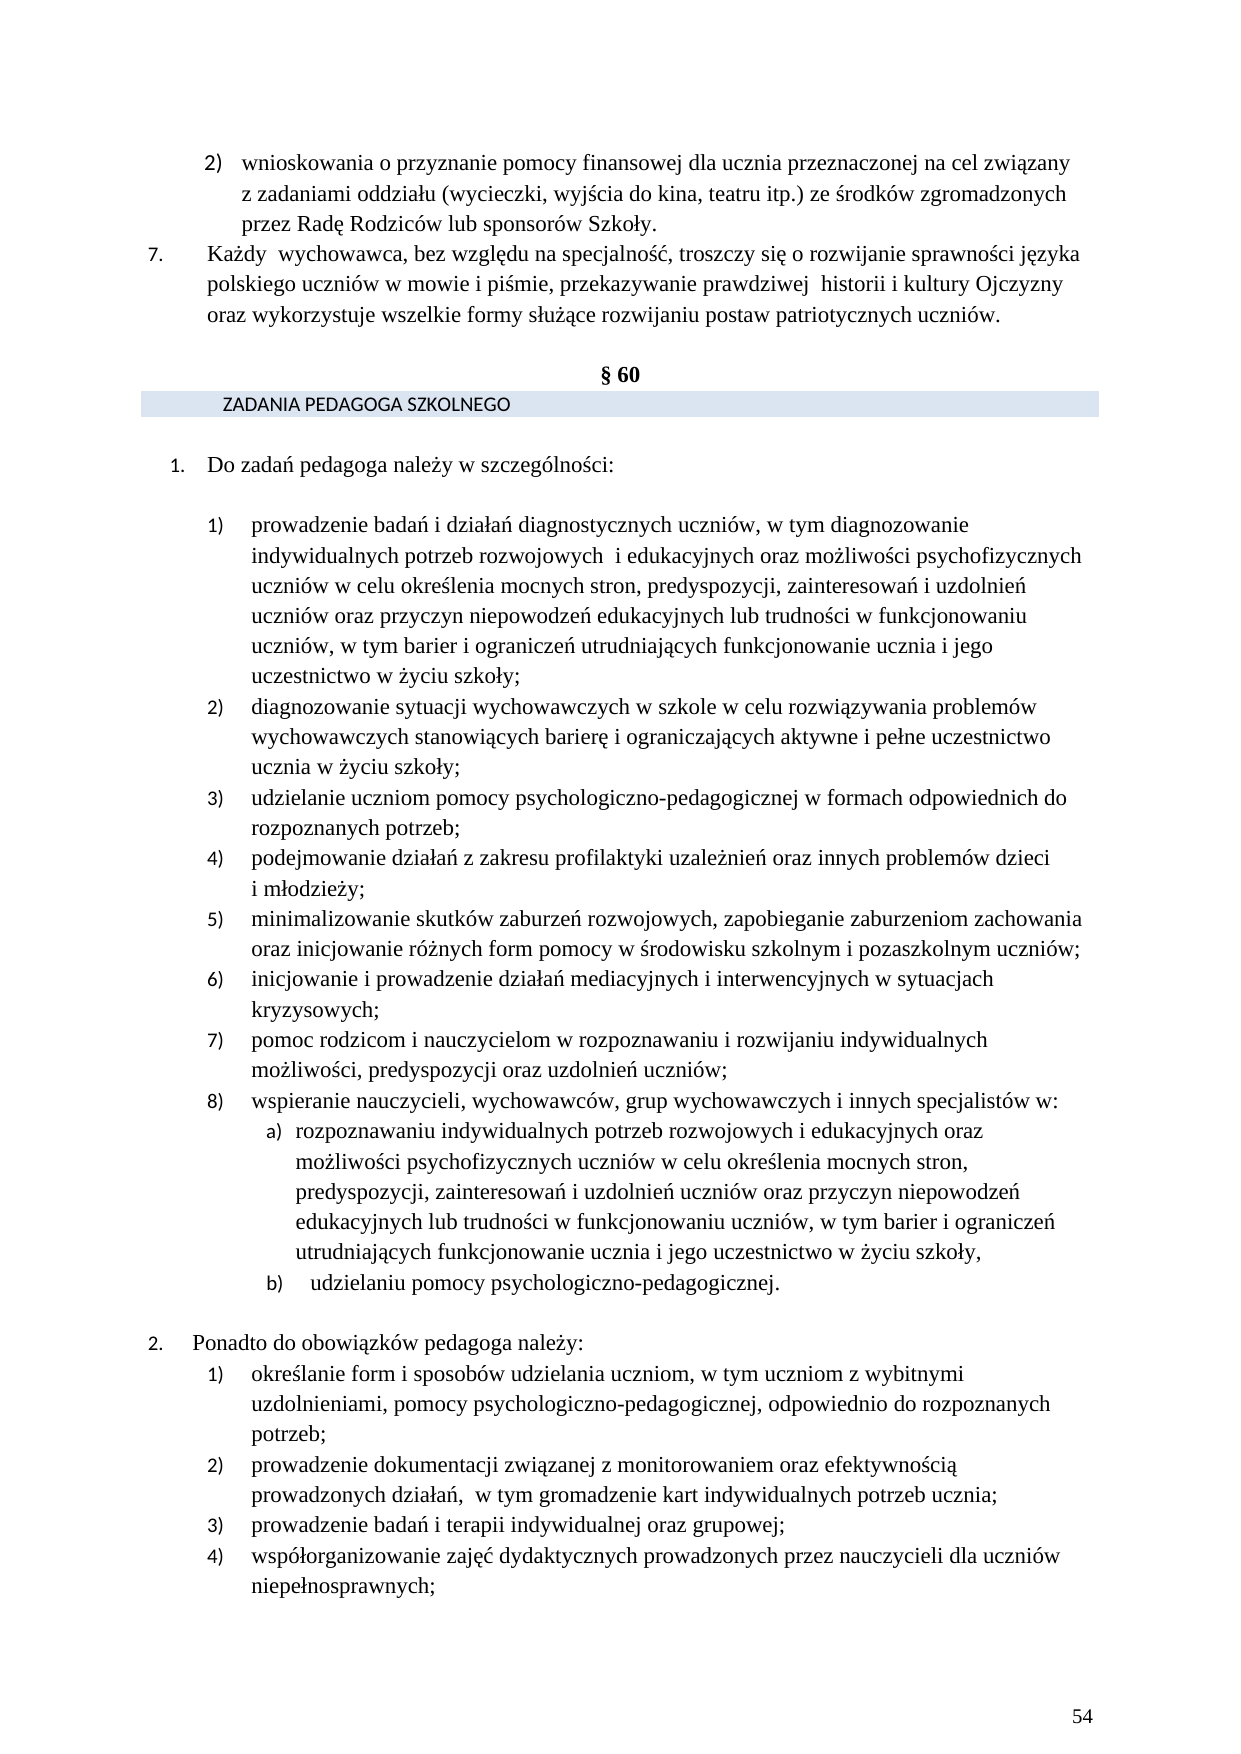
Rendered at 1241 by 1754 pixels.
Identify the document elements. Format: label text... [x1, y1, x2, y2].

list prowadzenie badań i działań diagnostycznych uczniów, w tym diagnozowanie indywidualnych potrzeb rozwojowych i edukacyjnych oraz możliwości psychofizycznych uczniów w celu określenia mocnych stron, predyspozycji, zainteresowań i uzdolnień uczniów oraz przyczyn niepowodzeń edukacyjnych lub trudności w funkcjonowaniu uczniów, w tym barier i ograniczeń utrudniających funkcjonowanie ucznia i jego uczestnictwo w życiu szkoły; [207, 511, 1092, 689]
list udzielanie uczniom pomocy psychologiczno-pedagogicznej w formach odpowiednich do rozpoznanych potrzeb; [207, 784, 1092, 840]
list Ponadto do obowiązków pedagoga należy: [148, 1329, 1092, 1356]
list określanie form i sposobów udzielania uczniom, w tym uczniom z wybitnymi uzdolnieniami, pomocy psychologiczno-pedagogicznej, odpowiednio do rozpoznanych potrzeb; [207, 1360, 1092, 1447]
list rozpoznawaniu indywidualnych potrzeb rozwojowych i edukacyjnych oraz możliwości psychofizycznych uczniów w celu określenia mocnych stron, predyspozycji, zainteresowań i uzdolnień uczniów oraz przyczyn niepowodzeń edukacyjnych lub trudności w funkcjonowaniu uczniów, w tym barier i ograniczeń utrudniających funkcjonowanie ucznia i jego uczestnictwo w życiu szkoły, [266, 1117, 1092, 1265]
list udzielaniu pomocy psychologiczno-pedagogicznej. [266, 1268, 1092, 1295]
list podejmowanie działań z zakresu profilaktyki uzależnień oraz innych problemów dzieci i młodzieży; [207, 844, 1092, 901]
list Każdy wychowawca, bez względu na specjalność, troszczy się o rozwijanie sprawności języka polskiego uczniów w mowie i piśmie, przekazywanie prawdziwej historii i kultury Ojczyzny oraz wykorzystuje wszelkie formy służące rozwijaniu postaw patriotycznych uczniów. [148, 240, 1092, 327]
list Do zadań pedagoga należy w szczególności: [169, 451, 1092, 477]
list inicjowanie i prowadzenie działań mediacyjnych i interwencyjnych w sytuacjach kryzysowych; [207, 966, 1092, 1022]
list minimalizowanie skutków zaburzeń rozwojowych, zapobieganie zaburzeniom zachowania oraz inicjowanie różnych form pomocy w środowisku szkolnym i pozaszkolnym uczniów; [207, 905, 1092, 962]
list prowadzenie dokumentacji związanej z monitorowaniem oraz efektywnością prowadzonych działań, w tym gromadzenie kart indywidualnych potrzeb ucznia; [207, 1451, 1092, 1507]
list współorganizowanie zajęć dydaktycznych prowadzonych przez nauczycieli dla uczniów niepełnosprawnych; [207, 1542, 1092, 1598]
list prowadzenie badań i terapii indywidualnej oraz grupowej; [207, 1511, 1092, 1538]
list wspieranie nauczycieli, wychowawców, grup wychowawczych i innych specjalistów w: [207, 1087, 1092, 1113]
list wnioskowania o przyznanie pomocy finansowej dla ucznia przeznaczonej na cel związany z zadaniami oddziału (wycieczki, wyjścia do kina, teatru itp.) ze środków zgromadzonych przez Radę Rodziców lub sponsorów Szkoły. [204, 148, 1092, 236]
text § 60 [148, 361, 1092, 387]
list diagnozowanie sytuacji wychowawczych w szkole w celu rozwiązywania problemów wychowawczych stanowiących barierę i ograniczających aktywne i pełne uczestnictwo ucznia w życiu szkoły; [207, 693, 1092, 780]
list ZADANIA PEDAGOGA SZKOLNEGO [148, 391, 1092, 417]
list pomoc rodzicom i nauczycielom w rozpoznawaniu i rozwijaniu indywidualnych możliwości, predyspozycji oraz uzdolnień uczniów; [207, 1026, 1092, 1083]
